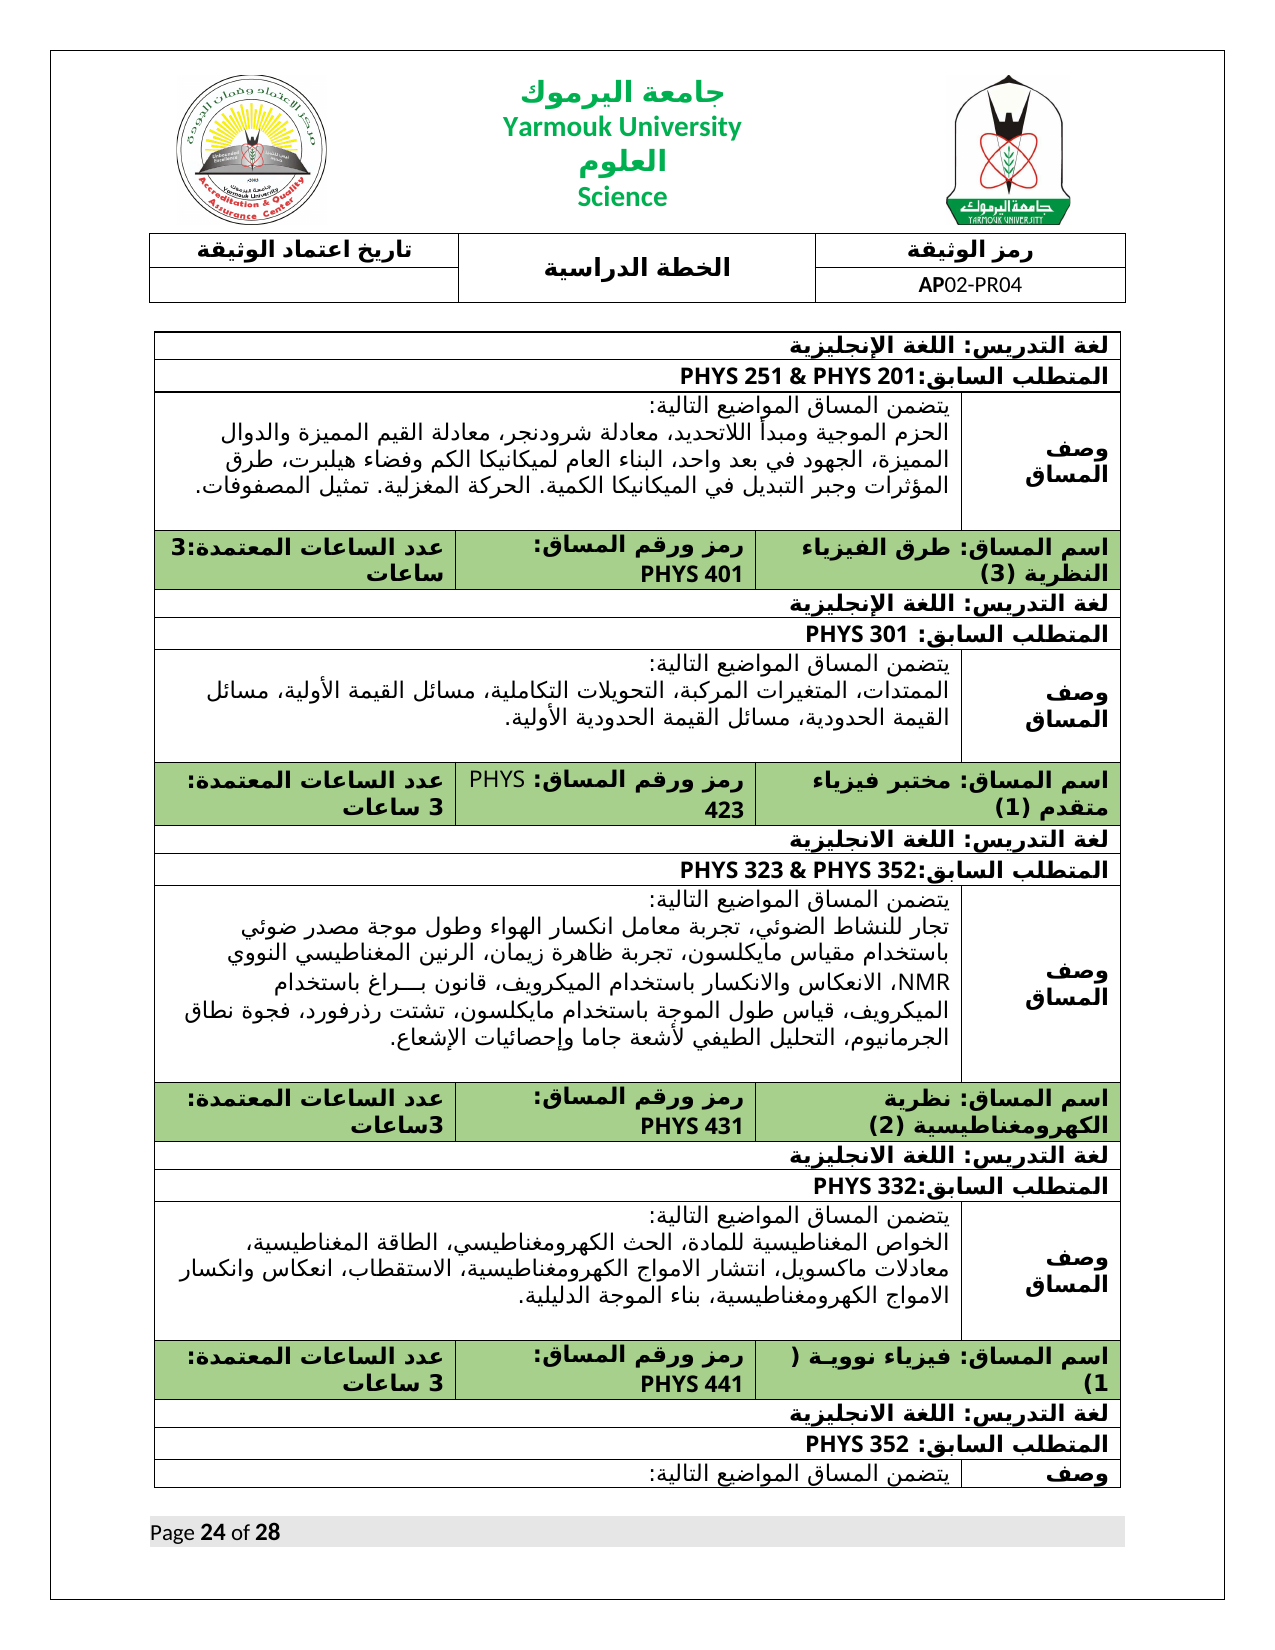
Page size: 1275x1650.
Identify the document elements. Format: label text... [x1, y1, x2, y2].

table_cell اسم المساق: مختبر فيزياء متقدم (1) [756, 763, 1120, 825]
table_cell وصف المساق [962, 1460, 1120, 1487]
table_cell رمز ورقم المساق: PHYS 441 [456, 1341, 755, 1399]
table_cell رمز ورقم المساق: PHYS 401 [456, 531, 755, 589]
table_cell وصف المساق [962, 886, 1120, 1082]
picture [176, 75, 327, 225]
table_cell وصف المساق [962, 650, 1120, 762]
picture [946, 75, 1071, 225]
table_cell رمز ورقم المساق: PHYS 423 [456, 763, 755, 825]
table_cell وصف المساق [962, 393, 1120, 530]
table_cell المتطلب السابق: PHYS 301 [155, 618, 1120, 649]
table_cell المتطلب السابق:PHYS 332 [155, 1170, 1120, 1201]
table_cell عدد الساعات المعتمدة: 3ساعات [155, 1083, 455, 1141]
table_cell المتطلب السابق: PHYS 352 [155, 1428, 1120, 1459]
table_cell وصف المساق [962, 1202, 1120, 1340]
table_cell رمز ورقم المساق: PHYS 431 [456, 1083, 755, 1141]
table_cell اسم المساق: نظرية الكهرومغناطيسية (2) [756, 1083, 1120, 1141]
table_cell اسم المساق: فيزياء نوويـة (1) [756, 1341, 1120, 1399]
table_cell عدد الساعات المعتمدة: 3 ساعات [155, 1341, 455, 1399]
table_cell يتضمن المساق المواضيع التالية: الحزم الموجية ومبدأ اللاتحديد، معادلة شرودنجر، معادلة القيم المميزة والدوال المميزة، الجهود في بعد واحد، البناء العام لميكانيكا الكم وفضاء هيلبرت، طرق المؤثرات وجبر التبديل في الميكانيكا الكمية. الحركة المغزلية. تمثيل المصفوفات. [155, 393, 961, 530]
table_cell لغة التدريس: اللغة الانجليزية [155, 1142, 1120, 1169]
table_cell لغة التدريس: اللغة الانجليزية [155, 826, 1120, 853]
table_cell لغة التدريس: اللغة الإنجليزية [155, 590, 1120, 617]
table_cell لغة التدريس: اللغة الانجليزية [155, 1400, 1120, 1427]
table_cell اسم المساق: طرق الفيزياء النظرية (3) [756, 531, 1120, 589]
table_cell يتضمن المساق المواضيع التالية: الممتدات، المتغيرات المركبة، التحويلات التكاملية، مسائل القيمة الأولية، مسائل القيمة الحدودية، مسائل القيمة الحدودية الأولية. [155, 650, 961, 762]
table_cell يتضمن المساق المواضيع التالية: الخواص المغناطيسية للمادة، الحث الكهرومغناطيسي، الطاقة المغناطيسية، معادلات ماكسويل، انتشار الامواج الكهرومغناطيسية، الاستقطاب، انعكاس وانكسار الامواج الكهرومغناطيسية، بناء الموجة الدليلية. [155, 1202, 961, 1340]
table_cell عدد الساعات المعتمدة:3 ساعات [155, 531, 455, 589]
table_cell يتضمن المساق المواضيع التالية: تجار للنشاط الضوئي، تجربة معامل انكسار الهواء وطول موجة مصدر ضوئي باستخدام مقياس مايكلسون، تجربة ظاهرة زيمان، الرنين المغناطيسي النووي NMR، الانعكاس والانكسار باستخدام الميكرويف، قانون بـــراغ باستخدام الميكرويف، قياس طول الموجة باستخدام مايكلسون، تشتت رذرفورد، فجوة نطاق الجرمانيوم، التحليل الطيفي لأشعة جاما وإحصائيات الإشعاع. [155, 886, 961, 1082]
table_cell لغة التدريس: اللغة الإنجليزية [155, 333, 1120, 359]
table_cell المتطلب السابق:PHYS 323 & PHYS 352 [155, 854, 1120, 885]
table_cell المتطلب السابق:PHYS 251 & PHYS 201 [155, 360, 1120, 391]
table_cell عدد الساعات المعتمدة: 3 ساعات [155, 763, 455, 825]
